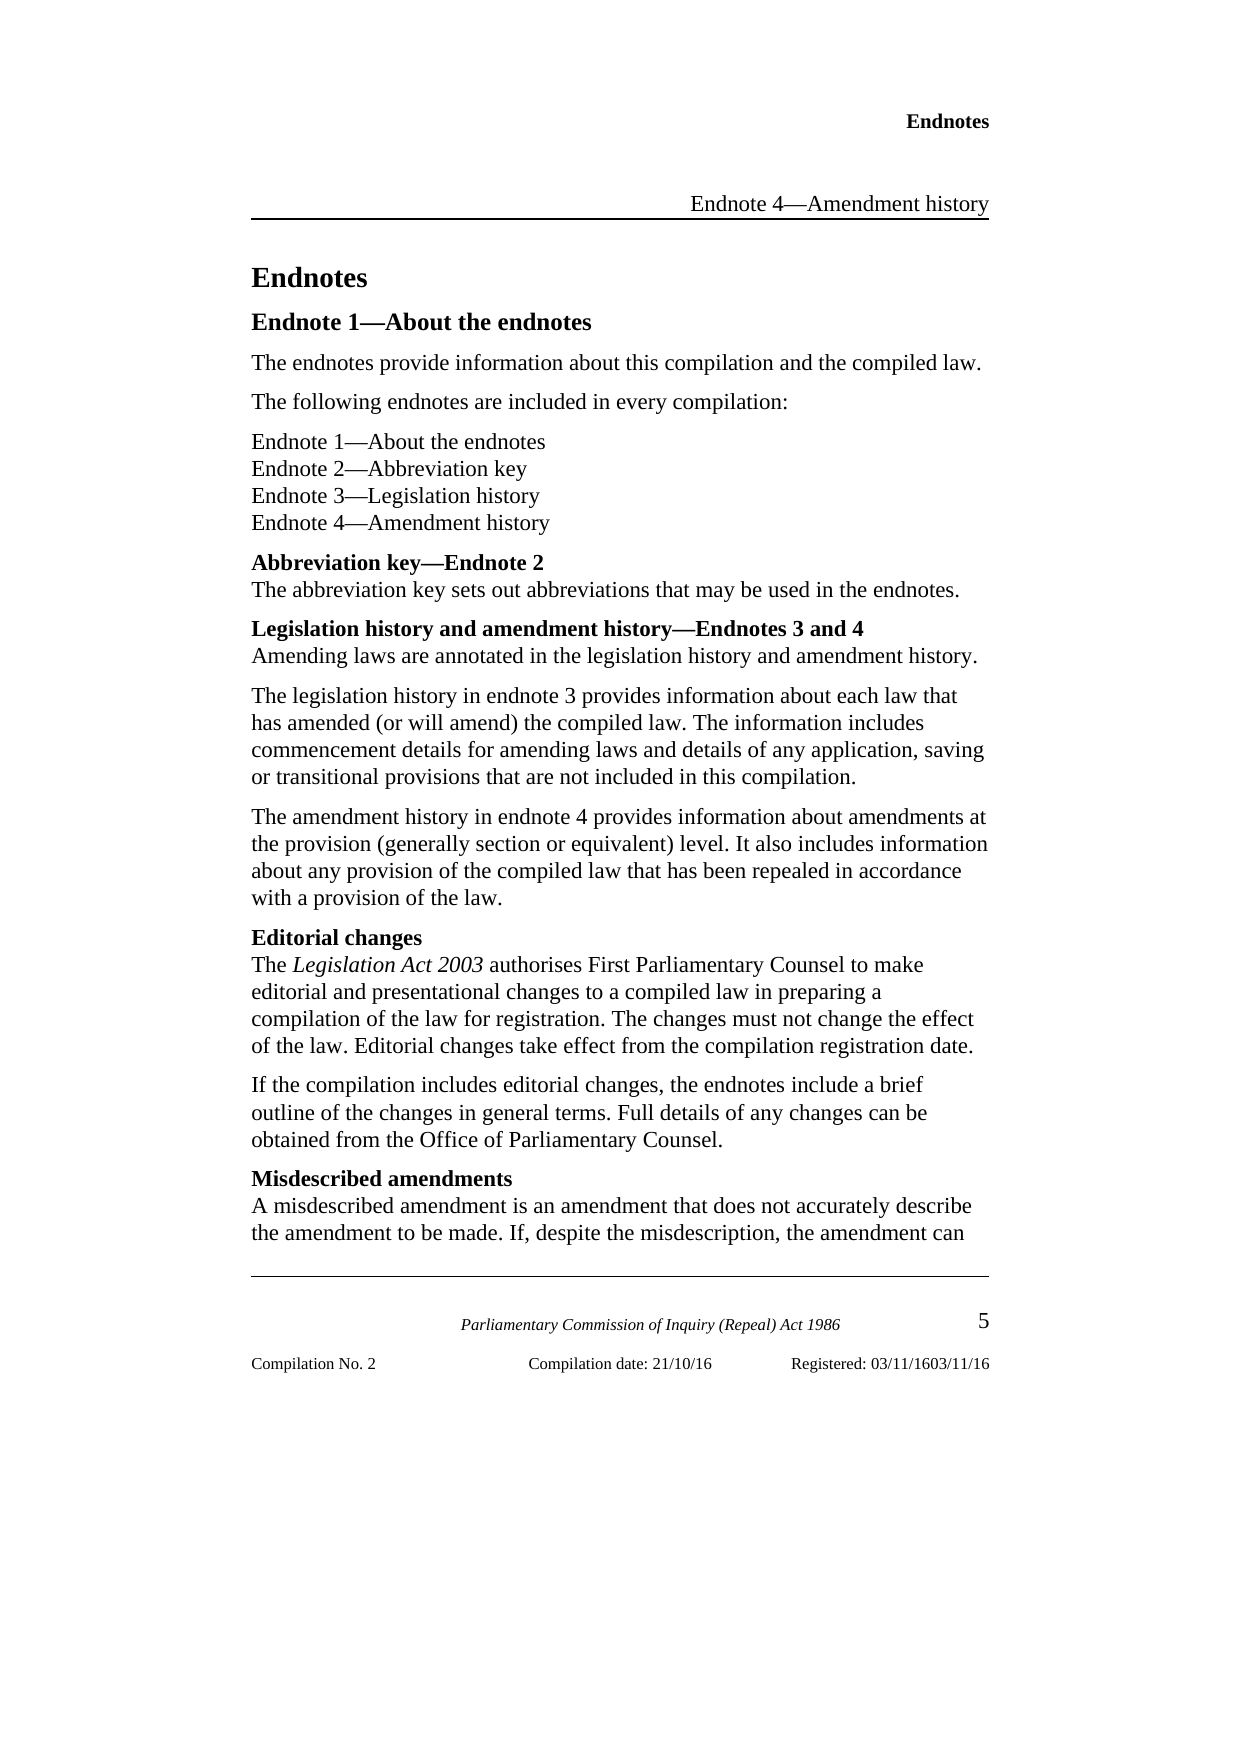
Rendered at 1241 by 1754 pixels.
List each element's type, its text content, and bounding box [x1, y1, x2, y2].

text Editorial changes [251, 923, 989, 950]
text Endnote 2—Abbreviation key [251, 454, 989, 481]
text If the compilation includes editorial changes, the endnotes include a brief outline of the changes in general terms. Full details of any changes can be obtained from the Office of Parliamentary Counsel. [251, 1071, 989, 1152]
text Amending laws are annotated in the legislation history and amendment history. [251, 642, 989, 669]
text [251, 1192, 989, 1246]
text The Legislation Act 2003 authorises First Parliamentary Counsel to make editorial and presentational changes to a compiled law in preparing a compilation of the law for registration. The changes must not change the effect of the law. Editorial changes take effect from the compilation registration date. [251, 950, 989, 1058]
text Misdescribed amendments [251, 1164, 989, 1192]
text Endnote 3—Legislation history [251, 481, 989, 508]
text The endnotes provide information about this compilation and the compiled law. [251, 348, 989, 375]
text The abbreviation key sets out abbreviations that may be used in the endnotes. [251, 575, 989, 602]
text The amendment history in endnote 4 provides information about amendments at the provision (generally section or equivalent) level. It also includes information about any provision of the compiled law that has been repealed in accordance with a provision of the law. [251, 802, 989, 910]
text Legislation history and amendment history—Endnotes 3 and 4 [251, 614, 989, 642]
text The legislation history in endnote 3 provides information about each law that has amended (or will amend) the compiled law. The information includes commencement details for amending laws and details of any application, saving or transitional provisions that are not included in this compilation. [251, 681, 989, 789]
text Endnote 1—About the endnotes [251, 427, 989, 454]
text Endnote 4—Amendment history [251, 508, 989, 535]
subtitle Endnote 1—About the endnotes [251, 307, 989, 335]
subtitle Endnotes [251, 261, 989, 294]
text Abbreviation key—Endnote 2 [251, 548, 989, 575]
text The following endnotes are included in every compilation: [251, 387, 989, 414]
